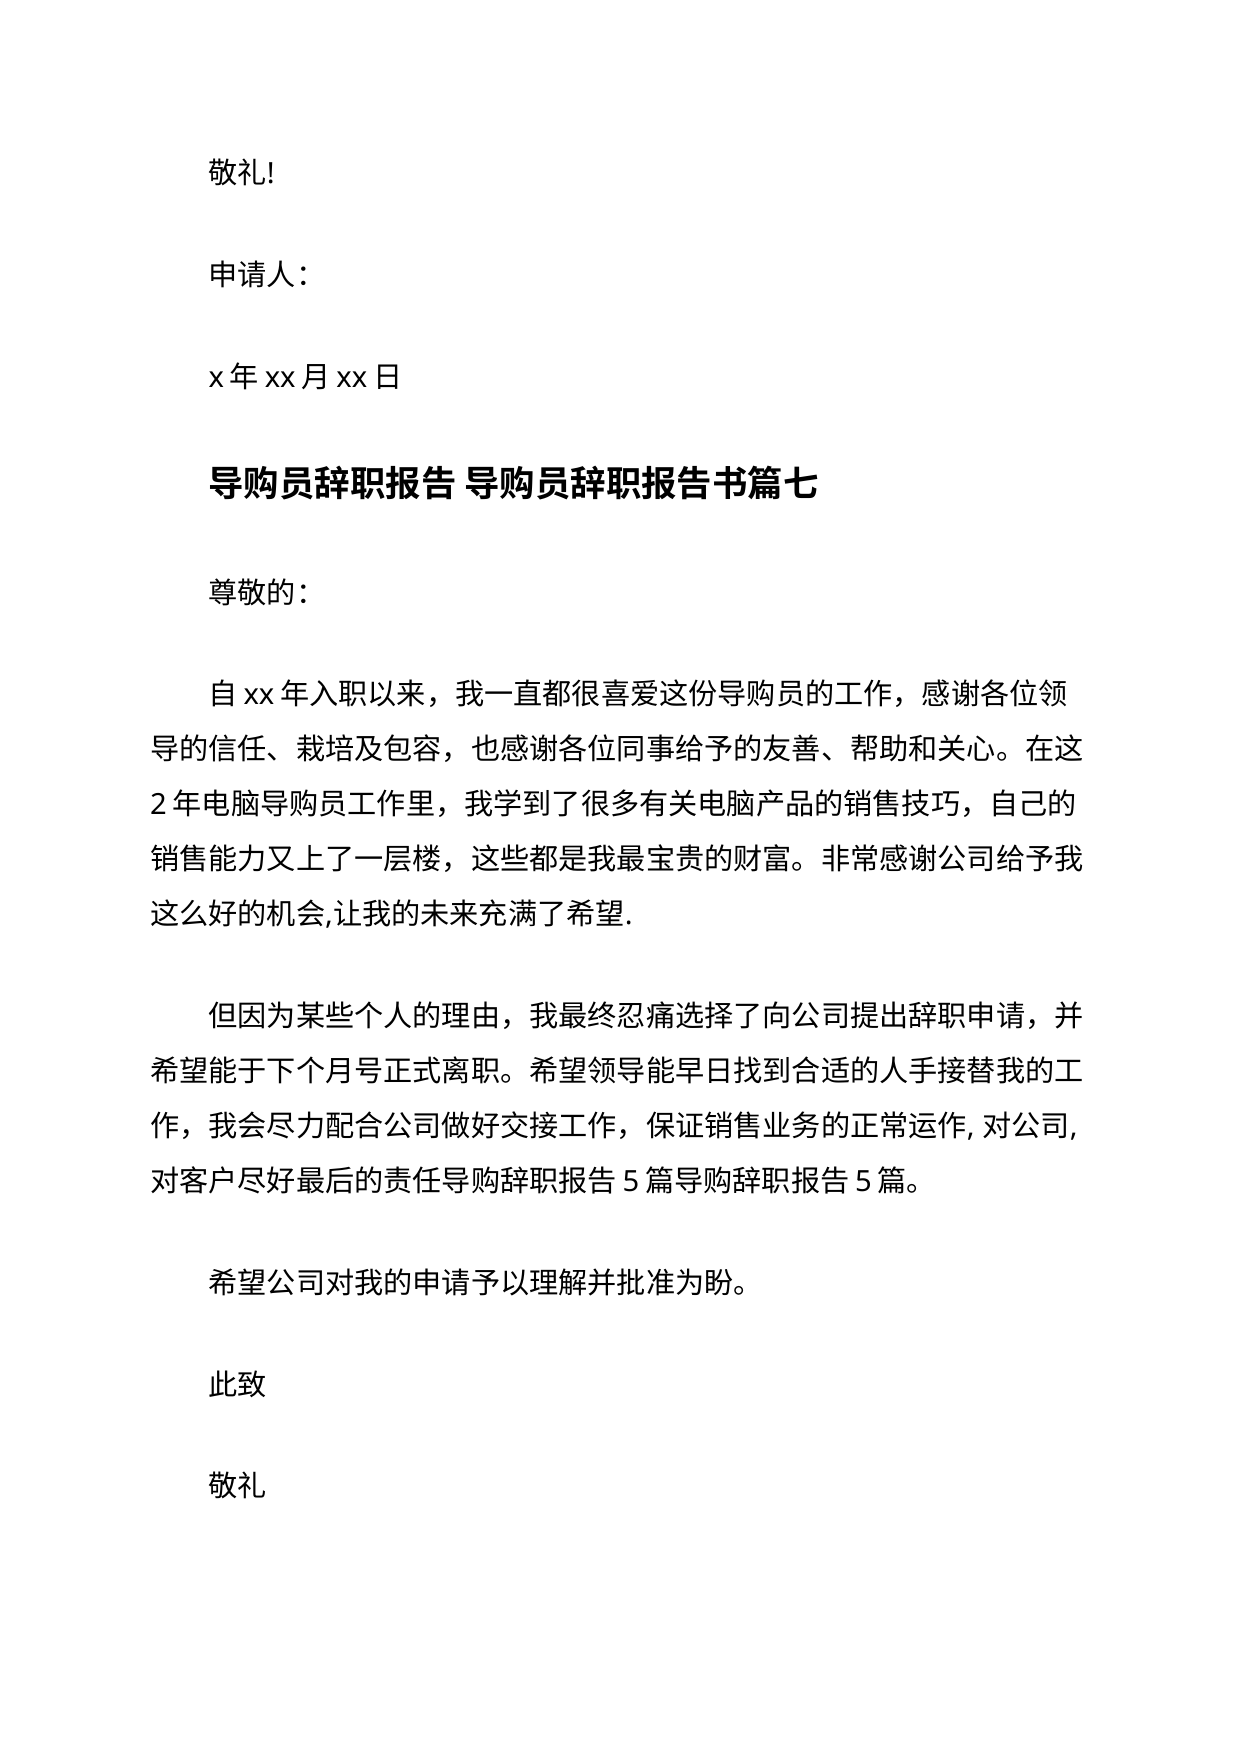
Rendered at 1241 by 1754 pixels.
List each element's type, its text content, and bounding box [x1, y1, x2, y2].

text 导购员辞职报告 导购员辞职报告书篇七 [150, 456, 1090, 507]
text 自xx年入职以来，我一直都很喜爱这份导购员的工作，感谢各位领导的信任、栽培及包容，也感谢各位同事给予的友善、帮助和关心。在这2年电脑导购员工作里，我学到了很多有关电脑产品的销售技巧，自己的销售能力又上了一层楼，这些都是我最宝贵的财富。非常感谢公司给予我这么好的机会,让我的未来充满了希望. [150, 671, 1090, 933]
text 敬礼! [150, 150, 1090, 192]
text 敬礼 [150, 1463, 1090, 1505]
text 尊敬的： [150, 569, 1090, 611]
text 希望公司对我的申请予以理解并批准为盼。 [150, 1259, 1090, 1302]
text 但因为某些个人的理由，我最终忍痛选择了向公司提出辞职申请，并希望能于下个月号正式离职。希望领导能早日找到合适的人手接替我的工作，我会尽力配合公司做好交接工作，保证销售业务的正常运作, 对公司,对客户尽好最后的责任导购辞职报告5篇导购辞职报告5篇。 [150, 993, 1090, 1200]
text 申请人： [150, 252, 1090, 294]
text x年xx月xx日 [150, 354, 1090, 396]
text 此致 [150, 1361, 1090, 1403]
